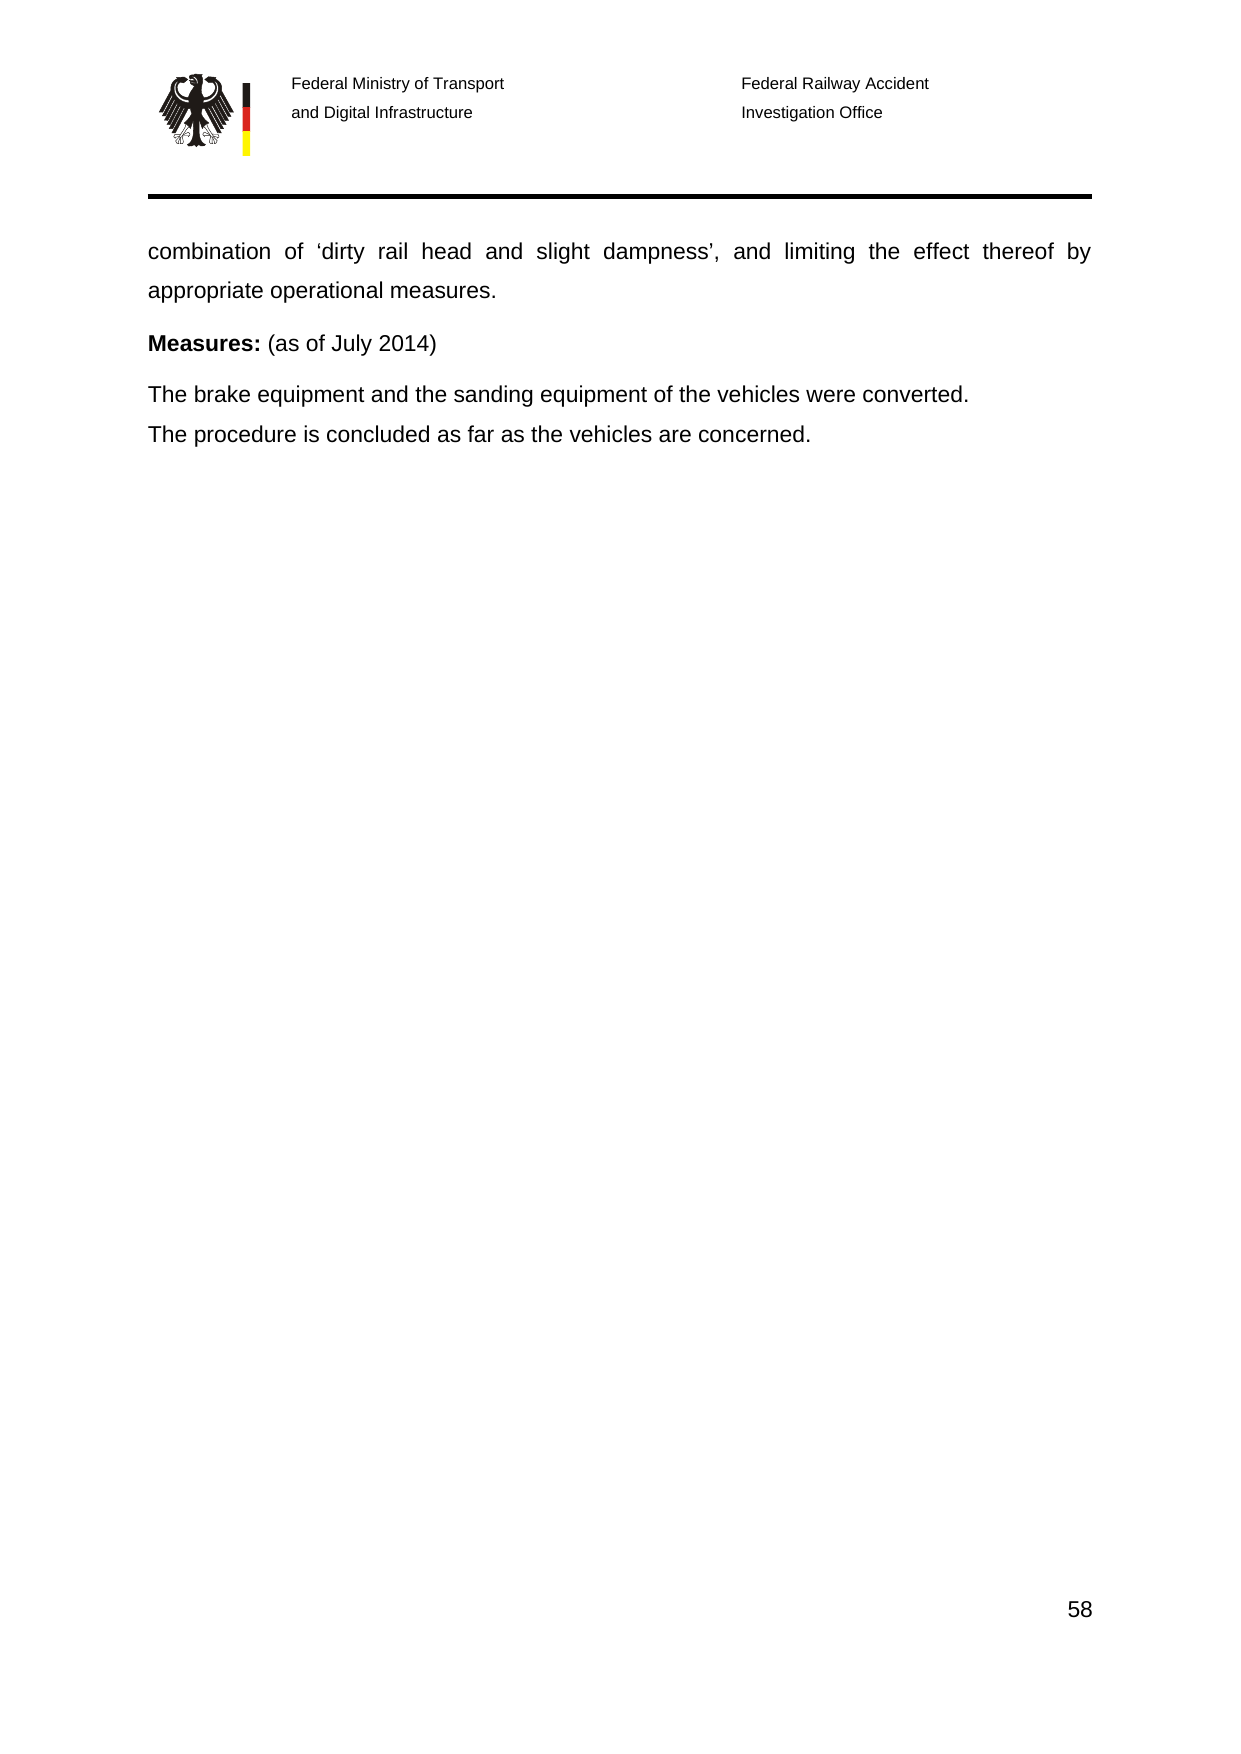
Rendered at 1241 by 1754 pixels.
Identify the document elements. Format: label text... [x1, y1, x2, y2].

text The brake equipment and the sanding equipment of the vehicles were converted. [148, 381, 1093, 408]
text The procedure is concluded as far as the vehicles are concerned. [148, 421, 1093, 447]
text Measures: (as of July 2014) [148, 329, 1093, 356]
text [148, 238, 1093, 304]
